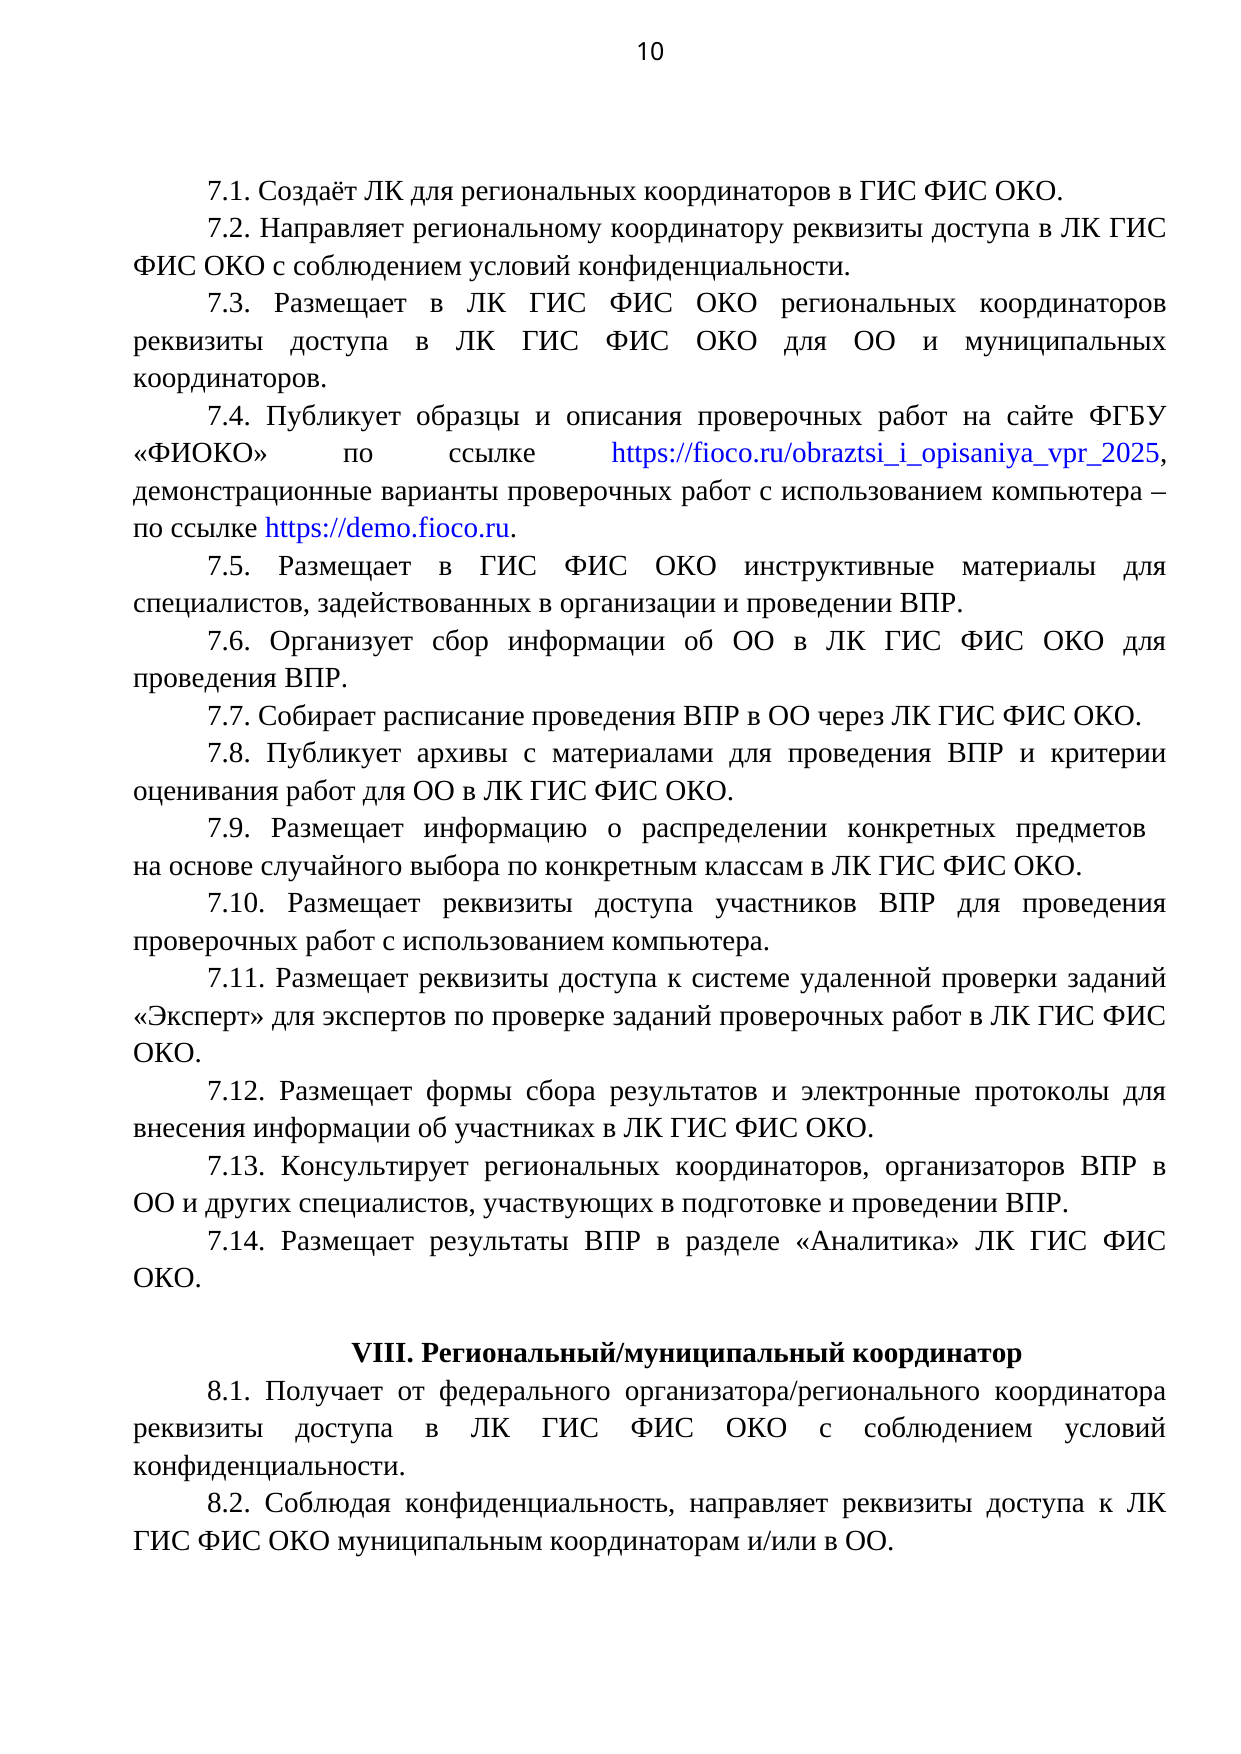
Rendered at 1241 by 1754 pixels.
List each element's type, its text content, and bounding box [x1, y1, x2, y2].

text 7.14. Размещает результаты ВПР в разделе «Аналитика» ЛК ГИС ФИС ОКО. [133, 1220, 1167, 1295]
text 7.13. Консультирует региональных координаторов, организаторов ВПР в ОО и других специалистов, участвующих в подготовке и проведении ВПР. [133, 1145, 1167, 1220]
text 7.9. Размещает информацию о распределении конкретных предметов на основе случайного выбора по конкретным классам в ЛК ГИС ФИС ОКО. [133, 808, 1167, 883]
text 7.7. Собирает расписание проведения ВПР в ОО через ЛК ГИС ФИС ОКО. [133, 695, 1167, 733]
text 7.8. Публикует архивы с материалами для проведения ВПР и критерии оценивания работ для ОО в ЛК ГИС ФИС ОКО. [133, 733, 1167, 808]
text 7.5. Размещает в ГИС ФИС ОКО инструктивные материалы для специалистов, задействованных в организации и проведении ВПР. [133, 545, 1167, 620]
text 8.1. Получает от федерального организатора/регионального координатора реквизиты доступа в ЛК ГИС ФИС ОКО с соблюдением условий конфиденциальности. [133, 1370, 1167, 1483]
text 7.3. Размещает в ЛК ГИС ФИС ОКО региональных координаторов реквизиты доступа в ЛК ГИС ФИС ОКО для ОО и муниципальных координаторов. [133, 283, 1167, 395]
text 7.12. Размещает формы сбора результатов и электронные протоколы для внесения информации об участниках в ЛК ГИС ФИС ОКО. [133, 1070, 1167, 1145]
text 7.10. Размещает реквизиты доступа участников ВПР для проведения проверочных работ с использованием компьютера. [133, 883, 1167, 958]
text 7.2. Направляет региональному координатору реквизиты доступа в ЛК ГИС ФИС ОКО с соблюдением условий конфиденциальности. [133, 208, 1167, 283]
text VIII. Региональный/муниципальный координатор [133, 1333, 1167, 1370]
text 7.1. Создаёт ЛК для региональных координаторов в ГИС ФИС ОКО. [133, 170, 1167, 208]
text 8.2. Соблюдая конфиденциальность, направляет реквизиты доступа к ЛК ГИС ФИС ОКО муниципальным координаторам и/или в ОО. [133, 1483, 1167, 1558]
text 7.11. Размещает реквизиты доступа к системе удаленной проверки заданий «Эксперт» для экспертов по проверке заданий проверочных работ в ЛК ГИС ФИС ОКО. [133, 958, 1167, 1070]
text 7.4. Публикует образцы и описания проверочных работ на сайте ФГБУ «ФИОКО» по ссылке https://fioco.ru/obraztsi_i_opisaniya_vpr_2025, демонстрационные варианты проверочных работ с использованием компьютера – по ссылке https://demo.fioco.ru. [133, 395, 1167, 545]
text 7.6. Организует сбор информации об ОО в ЛК ГИС ФИС ОКО для проведения ВПР. [133, 620, 1167, 695]
